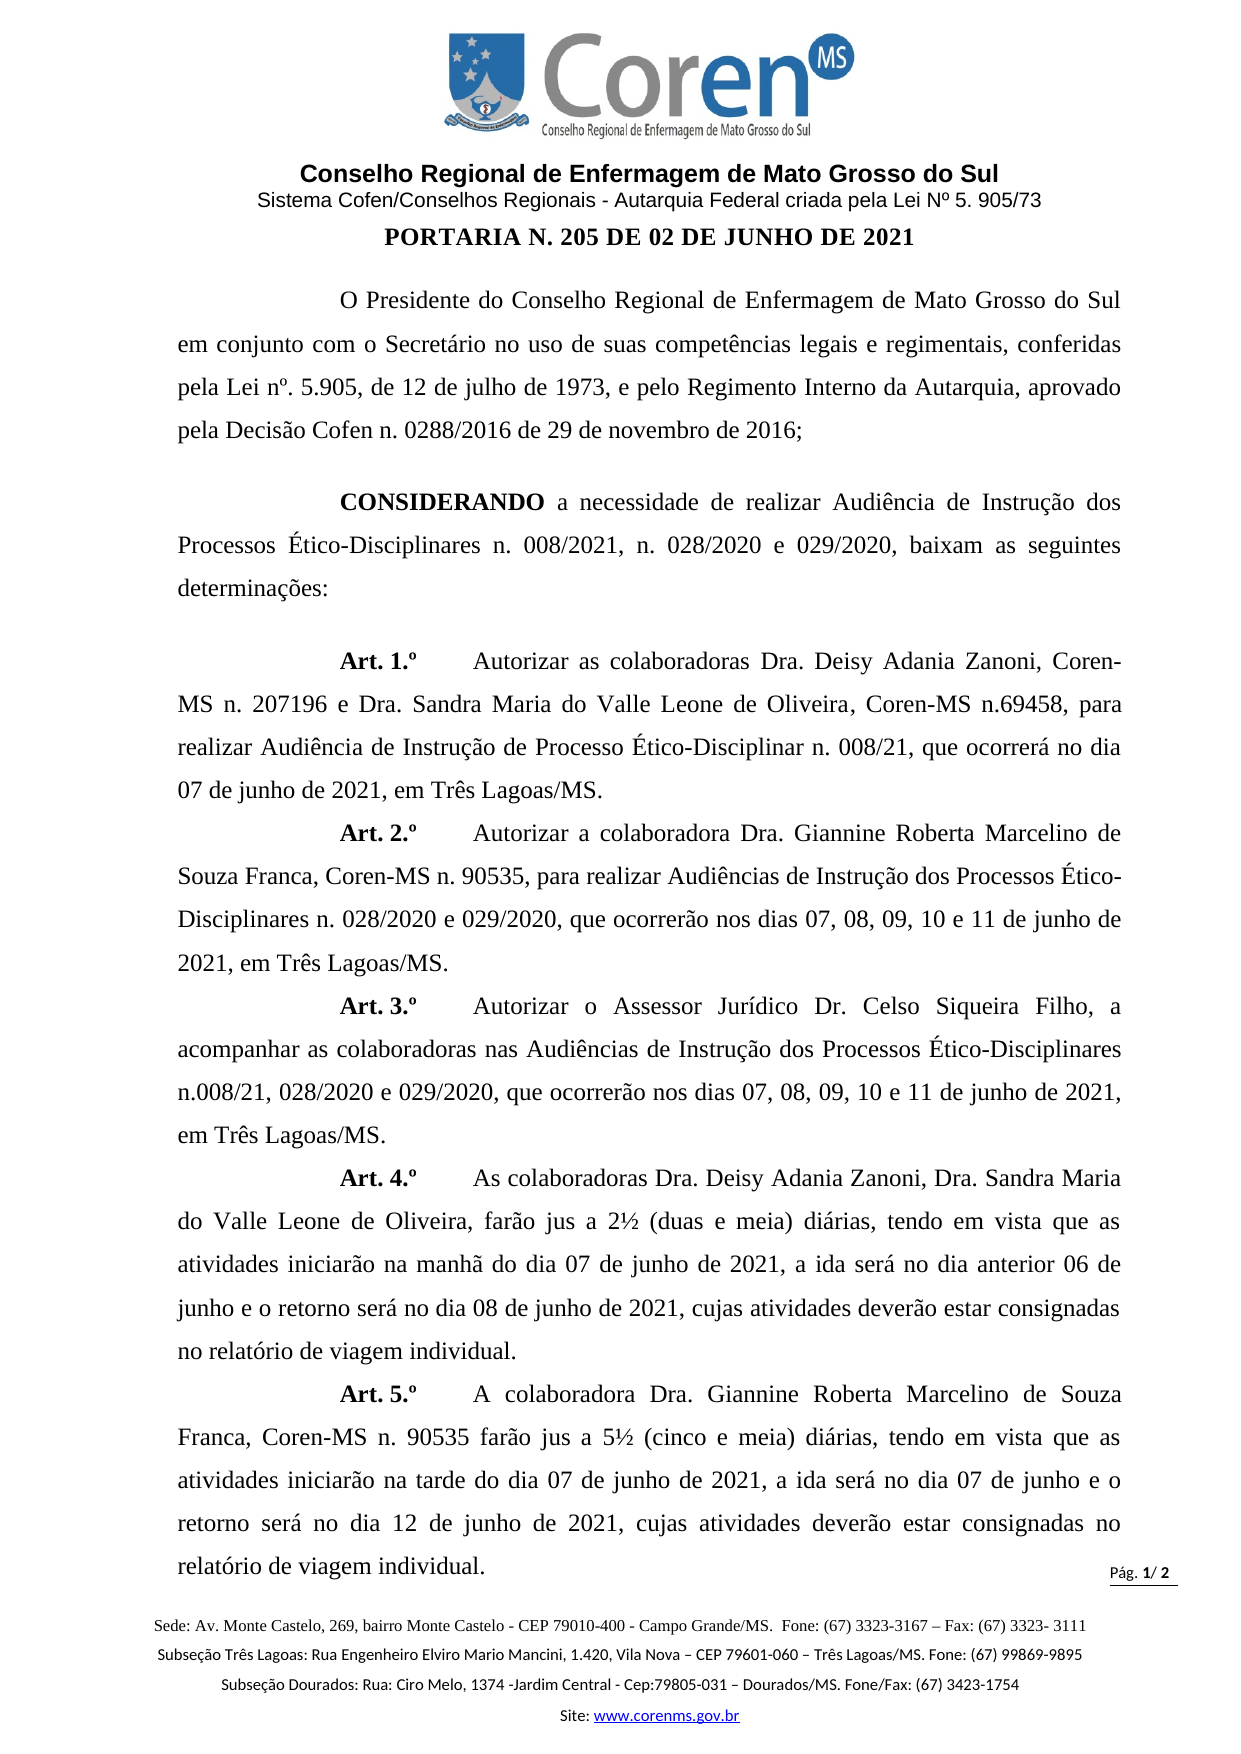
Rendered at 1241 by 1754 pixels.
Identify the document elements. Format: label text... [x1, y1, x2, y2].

text CONSIDERANDO a necessidade de realizar Audiência de Instrução dos Processos Ético-Disciplinares n. 008/2021, n. 028/2020 e 029/2020, baixam as seguintes determinações: [177, 487, 1122, 602]
list Autorizar as colaboradoras Dra. Deisy Adania Zanoni, Coren-MS n. 207196 e Dra. Sandra Maria do Valle Leone de Oliveira, Coren-MS n.69458, para realizar Audiência de Instrução de Processo Ético-Disciplinar n. 008/21, que ocorrerá no dia 07 de junho de 2021, em Três Lagoas/MS. [177, 646, 1122, 804]
text O Presidente do Conselho Regional de Enfermagem de Mato Grosso do Sul em conjunto com o Secretário no uso de suas competências legais e regimentais, conferidas pela Lei nº. 5.905, de 12 de julho de 1973, e pelo Regimento Interno da Autarquia, aprovado pela Decisão Cofen n. 0288/2016 de 29 de novembro de 2016; [177, 286, 1122, 444]
list Autorizar a colaboradora Dra. Giannine Roberta Marcelino de Souza Franca, Coren-MS n. 90535, para realizar Audiências de Instrução dos Processos Ético-Disciplinares n. 028/2020 e 029/2020, que ocorrerão nos dias 07, 08, 09, 10 e 11 de junho de 2021, em Três Lagoas/MS. [177, 818, 1122, 976]
list Autorizar o Assessor Jurídico Dr. Celso Siqueira Filho, a acompanhar as colaboradoras nas Audiências de Instrução dos Processos Ético-Disciplinares n.008/21, 028/2020 e 029/2020, que ocorrerão nos dias 07, 08, 09, 10 e 11 de junho de 2021, em Três Lagoas/MS. [177, 991, 1122, 1149]
list As colaboradoras Dra. Deisy Adania Zanoni, Dra. Sandra Maria do Valle Leone de Oliveira, farão jus a 2½ (duas e meia) diárias, tendo em vista que as atividades iniciarão na manhã do dia 07 de junho de 2021, a ida será no dia anterior 06 de junho e o retorno será no dia 08 de junho de 2021, cujas atividades deverão estar consignadas no relatório de viagem individual. [177, 1163, 1122, 1364]
title Portaria n. 205 de 02 de junho de 2021 [177, 222, 1122, 250]
list A colaboradora Dra. Giannine Roberta Marcelino de Souza Franca, Coren-MS n. 90535 farão jus a 5½ (cinco e meia) diárias, tendo em vista que as atividades iniciarão na tarde do dia 07 de junho de 2021, a ida será no dia 07 de junho e o retorno será no dia 12 de junho de 2021, cujas atividades deverão estar consignadas no relatório de viagem individual. [177, 1379, 1122, 1580]
picture [442, 30, 857, 143]
